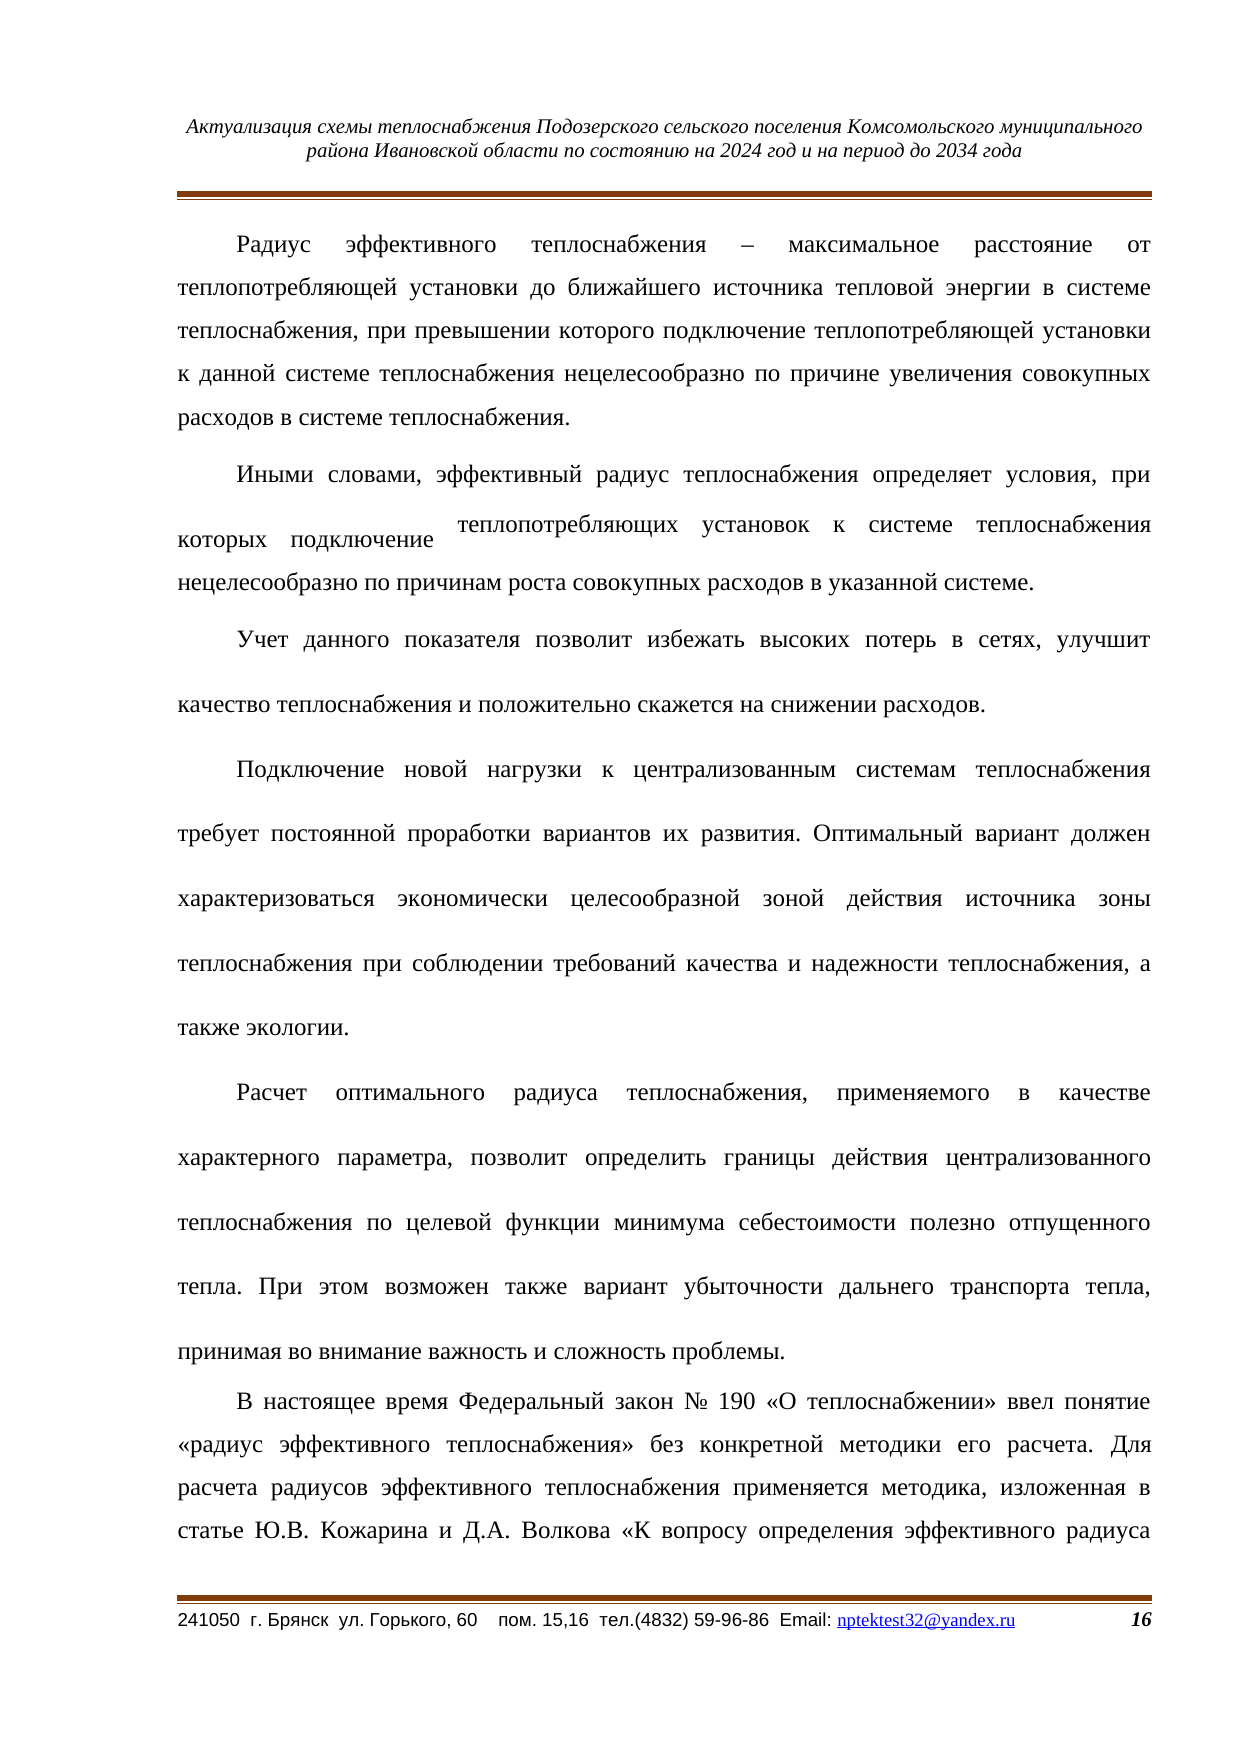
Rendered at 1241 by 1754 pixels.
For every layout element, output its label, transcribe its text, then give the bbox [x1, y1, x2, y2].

text Иными словами, эффективный радиус теплоснабжения определяет условия, при которых подключение теплопотребляющих установок к системе теплоснабжения нецелесообразно по причинам роста совокупных расходов в указанной системе. [177, 445, 1152, 596]
text Радиус эффективного теплоснабжения – максимальное расстояние от теплопотребляющей установки до ближайшего источника тепловой энергии в системе теплоснабжения, при превышении которого подключение теплопотребляющей установки к данной системе теплоснабжения нецелесообразно по причине увеличения совокупных расходов в системе теплоснабжения. [177, 229, 1152, 430]
text Расчет оптимального радиуса теплоснабжения, применяемого в качестве характерного параметра, позволит определить границы действия централизованного теплоснабжения по целевой функции минимума себестоимости полезно отпущенного тепла. При этом возможен также вариант убыточности дальнего транспорта тепла, принимая во внимание важность и сложность проблемы. [177, 1063, 1152, 1365]
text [177, 1386, 1152, 1544]
text Учет данного показателя позволит избежать высоких потерь в сетях, улучшит качество теплоснабжения и положительно скажется на снижении расходов. [177, 610, 1152, 718]
text Подключение новой нагрузки к централизованным системам теплоснабжения требует постоянной проработки вариантов их развития. Оптимальный вариант должен характеризоваться экономически целесообразной зоной действия источника зоны теплоснабжения при соблюдении требований качества и надежности теплоснабжения, а также экологии. [177, 739, 1152, 1041]
